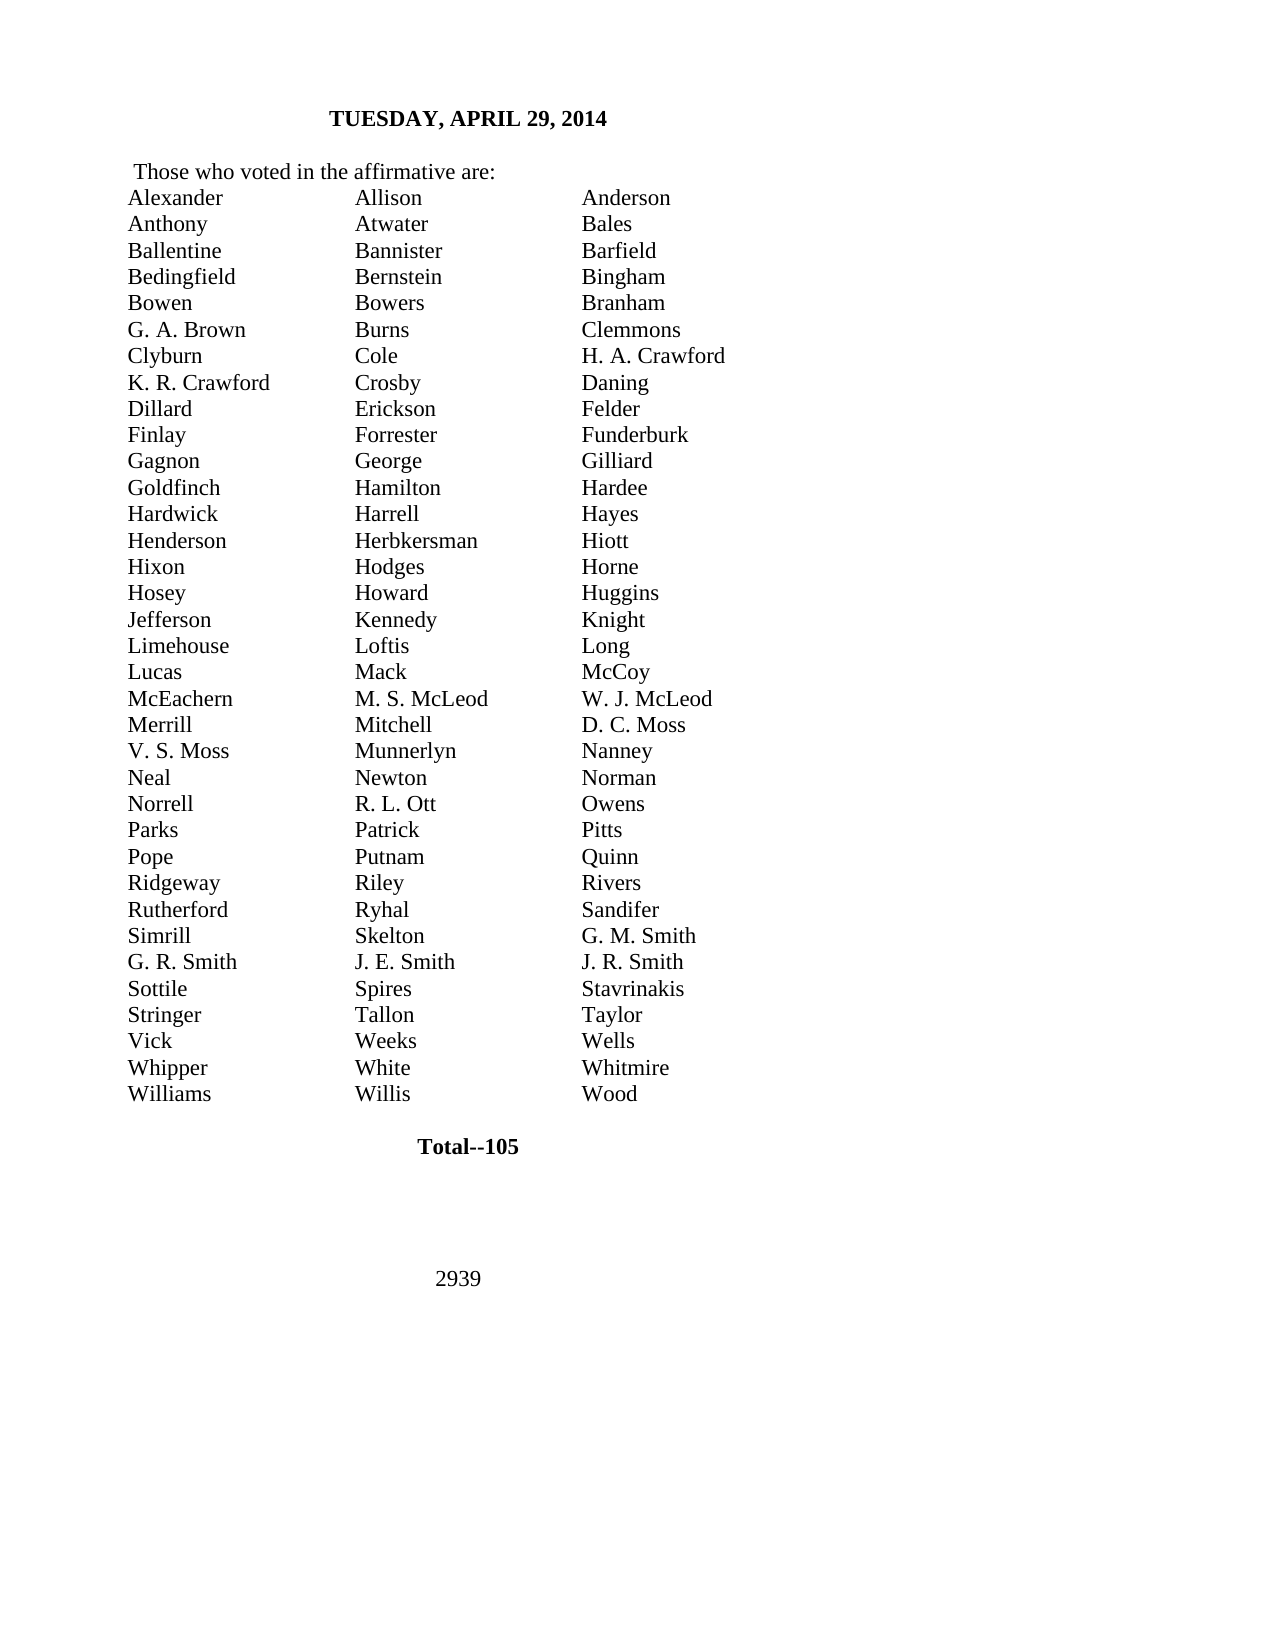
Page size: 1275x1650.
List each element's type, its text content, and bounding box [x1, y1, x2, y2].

table_cell Hardee [570, 474, 797, 500]
table_cell Sandifer [570, 896, 797, 922]
table_cell Whipper [116, 1054, 343, 1080]
text Those who voted in the affirmative are: [127, 158, 786, 184]
table_cell Loftis [343, 632, 570, 658]
table_cell George [343, 448, 570, 474]
table_cell Putnam [343, 843, 570, 869]
table_cell Bernstein [343, 263, 570, 289]
table_cell Pitts [570, 817, 797, 843]
table_cell Hardwick [116, 500, 343, 527]
table_cell Skelton [343, 922, 570, 948]
table_cell Bowers [343, 290, 570, 316]
table_cell Vick [116, 1028, 343, 1054]
table_cell Wood [570, 1080, 797, 1106]
table_cell Jefferson [116, 606, 343, 632]
table_cell Riley [343, 869, 570, 896]
table_cell J. E. Smith [343, 948, 570, 975]
table_cell K. R. Crawford [116, 369, 343, 395]
table_cell Goldfinch [116, 474, 343, 500]
table_cell Gagnon [116, 448, 343, 474]
table_cell Weeks [343, 1028, 570, 1054]
table_cell Wells [570, 1028, 797, 1054]
table_cell Barfield [570, 237, 797, 263]
table_cell Funderburk [570, 421, 797, 448]
table_cell Willis [343, 1080, 570, 1106]
table_cell Gilliard [570, 448, 797, 474]
table_cell Hixon [116, 553, 343, 579]
table_cell Rivers [570, 869, 797, 896]
table_cell Henderson [116, 527, 343, 553]
table_cell Owens [570, 790, 797, 817]
table_cell Howard [343, 579, 570, 606]
table_cell H. A. Crawford [570, 342, 797, 368]
table_cell Ridgeway [116, 869, 343, 896]
table_cell Felder [570, 395, 797, 421]
table_cell Neal [116, 764, 343, 790]
table_cell V. S. Moss [116, 738, 343, 764]
table_cell Williams [116, 1080, 343, 1106]
table_cell Merrill [116, 711, 343, 737]
table_cell Knight [570, 606, 797, 632]
table_cell Erickson [343, 395, 570, 421]
text Total--105 [127, 1133, 786, 1159]
table_cell Cole [343, 342, 570, 368]
table_cell Ryhal [343, 896, 570, 922]
table_cell Simrill [116, 922, 343, 948]
table_cell McEachern [116, 685, 343, 711]
table_cell Stringer [116, 1001, 343, 1027]
table_cell Stavrinakis [570, 975, 797, 1001]
table_cell Newton [343, 764, 570, 790]
table_cell R. L. Ott [343, 790, 570, 817]
table_cell Spires [343, 975, 570, 1001]
table_cell White [343, 1054, 570, 1080]
table_cell J. R. Smith [570, 948, 797, 975]
table_cell W. J. McLeod [570, 685, 797, 711]
table_cell Norman [570, 764, 797, 790]
table_cell Horne [570, 553, 797, 579]
table_header Allison [343, 184, 570, 210]
table_cell Hiott [570, 527, 797, 553]
table_cell Taylor [570, 1001, 797, 1027]
table_cell Harrell [343, 500, 570, 527]
table_cell McCoy [570, 659, 797, 685]
table_cell Anthony [116, 210, 343, 237]
table_cell Herbkersman [343, 527, 570, 553]
table_cell Munnerlyn [343, 738, 570, 764]
table_header Anderson [570, 184, 797, 210]
table_cell Sottile [116, 975, 343, 1001]
table_cell Norrell [116, 790, 343, 817]
table_cell Burns [343, 316, 570, 342]
table_cell Ballentine [116, 237, 343, 263]
table_cell G. M. Smith [570, 922, 797, 948]
table_cell Pope [116, 843, 343, 869]
table_cell Patrick [343, 817, 570, 843]
table_cell Atwater [343, 210, 570, 237]
table_cell D. C. Moss [570, 711, 797, 737]
table_cell Mitchell [343, 711, 570, 737]
table_cell Bingham [570, 263, 797, 289]
table_cell Clyburn [116, 342, 343, 368]
table_cell Daning [570, 369, 797, 395]
table_cell Bannister [343, 237, 570, 263]
table_cell Clemmons [570, 316, 797, 342]
table_cell Quinn [570, 843, 797, 869]
table_cell Bales [570, 210, 797, 237]
table_cell Hodges [343, 553, 570, 579]
table_cell Nanney [570, 738, 797, 764]
table_cell Lucas [116, 659, 343, 685]
table_cell Long [570, 632, 797, 658]
table_cell Finlay [116, 421, 343, 448]
table_cell Tallon [343, 1001, 570, 1027]
table_cell Bedingfield [116, 263, 343, 289]
table_cell Hosey [116, 579, 343, 606]
table_cell Forrester [343, 421, 570, 448]
table_cell Whitmire [570, 1054, 797, 1080]
table_header Alexander [116, 184, 343, 210]
table_cell G. A. Brown [116, 316, 343, 342]
table_cell Huggins [570, 579, 797, 606]
table_cell Hamilton [343, 474, 570, 500]
table_cell G. R. Smith [116, 948, 343, 975]
table_cell Kennedy [343, 606, 570, 632]
table_cell Dillard [116, 395, 343, 421]
table_cell Rutherford [116, 896, 343, 922]
table_cell Crosby [343, 369, 570, 395]
table_cell Parks [116, 817, 343, 843]
table_cell Mack [343, 659, 570, 685]
table_cell M. S. McLeod [343, 685, 570, 711]
table_cell Bowen [116, 290, 343, 316]
table_cell Limehouse [116, 632, 343, 658]
table_cell Hayes [570, 500, 797, 527]
table_cell Branham [570, 290, 797, 316]
